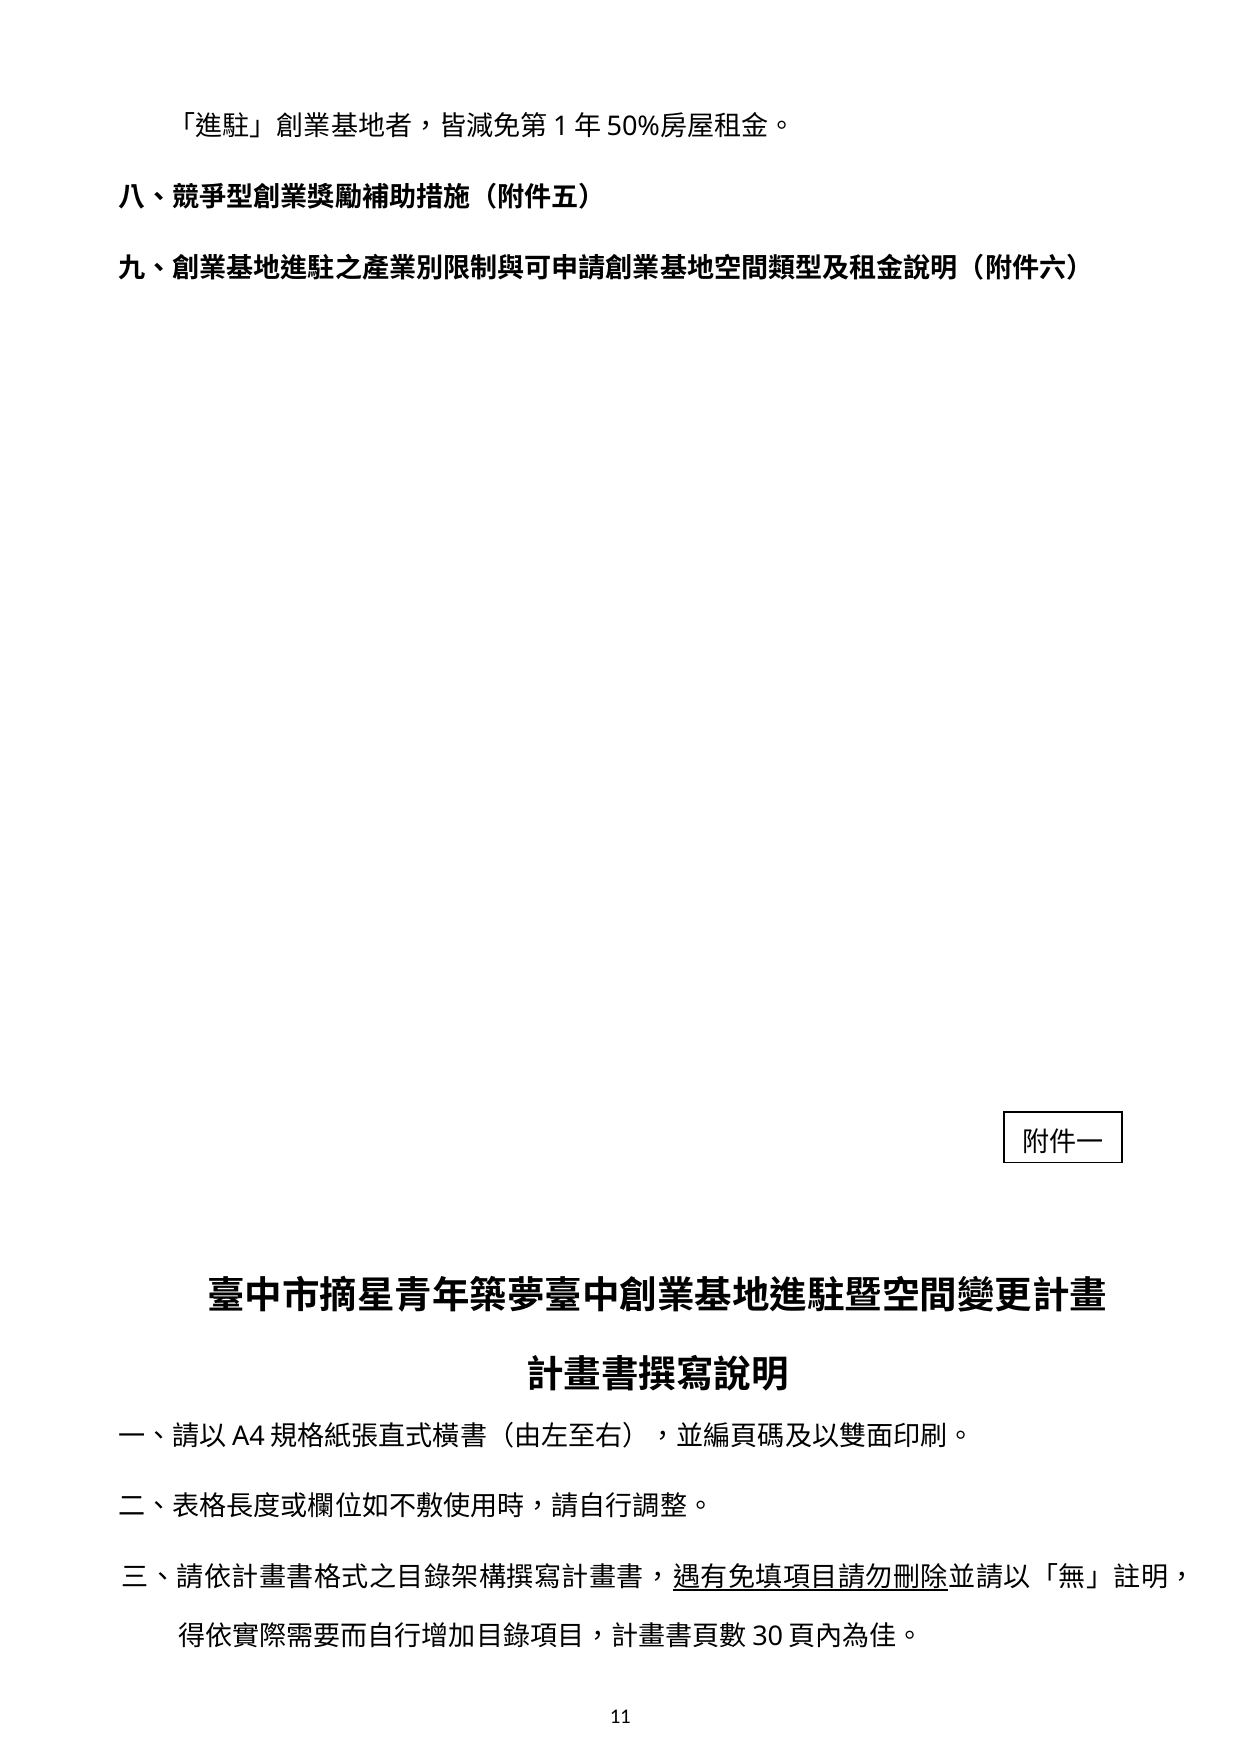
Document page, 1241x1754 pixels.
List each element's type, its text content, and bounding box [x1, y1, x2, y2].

text 計畫書撰寫說明 [118, 1344, 1196, 1398]
text 二、表格長度或欄位如不敷使用時，請自行調整。 [118, 1469, 1196, 1527]
text 九、創業基地進駐之產業別限制與可申請創業基地空間類型及租金說明（附件六） [118, 230, 1196, 289]
text 「進駐」創業基地者，皆減免第1年50%房屋租金。 [168, 89, 1196, 147]
text 一、請以A4規格紙張直式橫書（由左至右），並編頁碼及以雙面印刷。 [118, 1398, 1196, 1457]
text 三、請依計畫書格式之目錄架構撰寫計畫書，遇有免填項目請勿刪除並請以「無」註明，得依實際需要而自行增加目錄項目，計畫書頁數30頁內為佳。 [121, 1540, 1196, 1657]
text 八、競爭型創業獎勵補助措施（附件五） [118, 159, 1196, 218]
text 臺中市摘星青年築夢臺中創業基地進駐暨空間變更計畫 [118, 1265, 1196, 1319]
